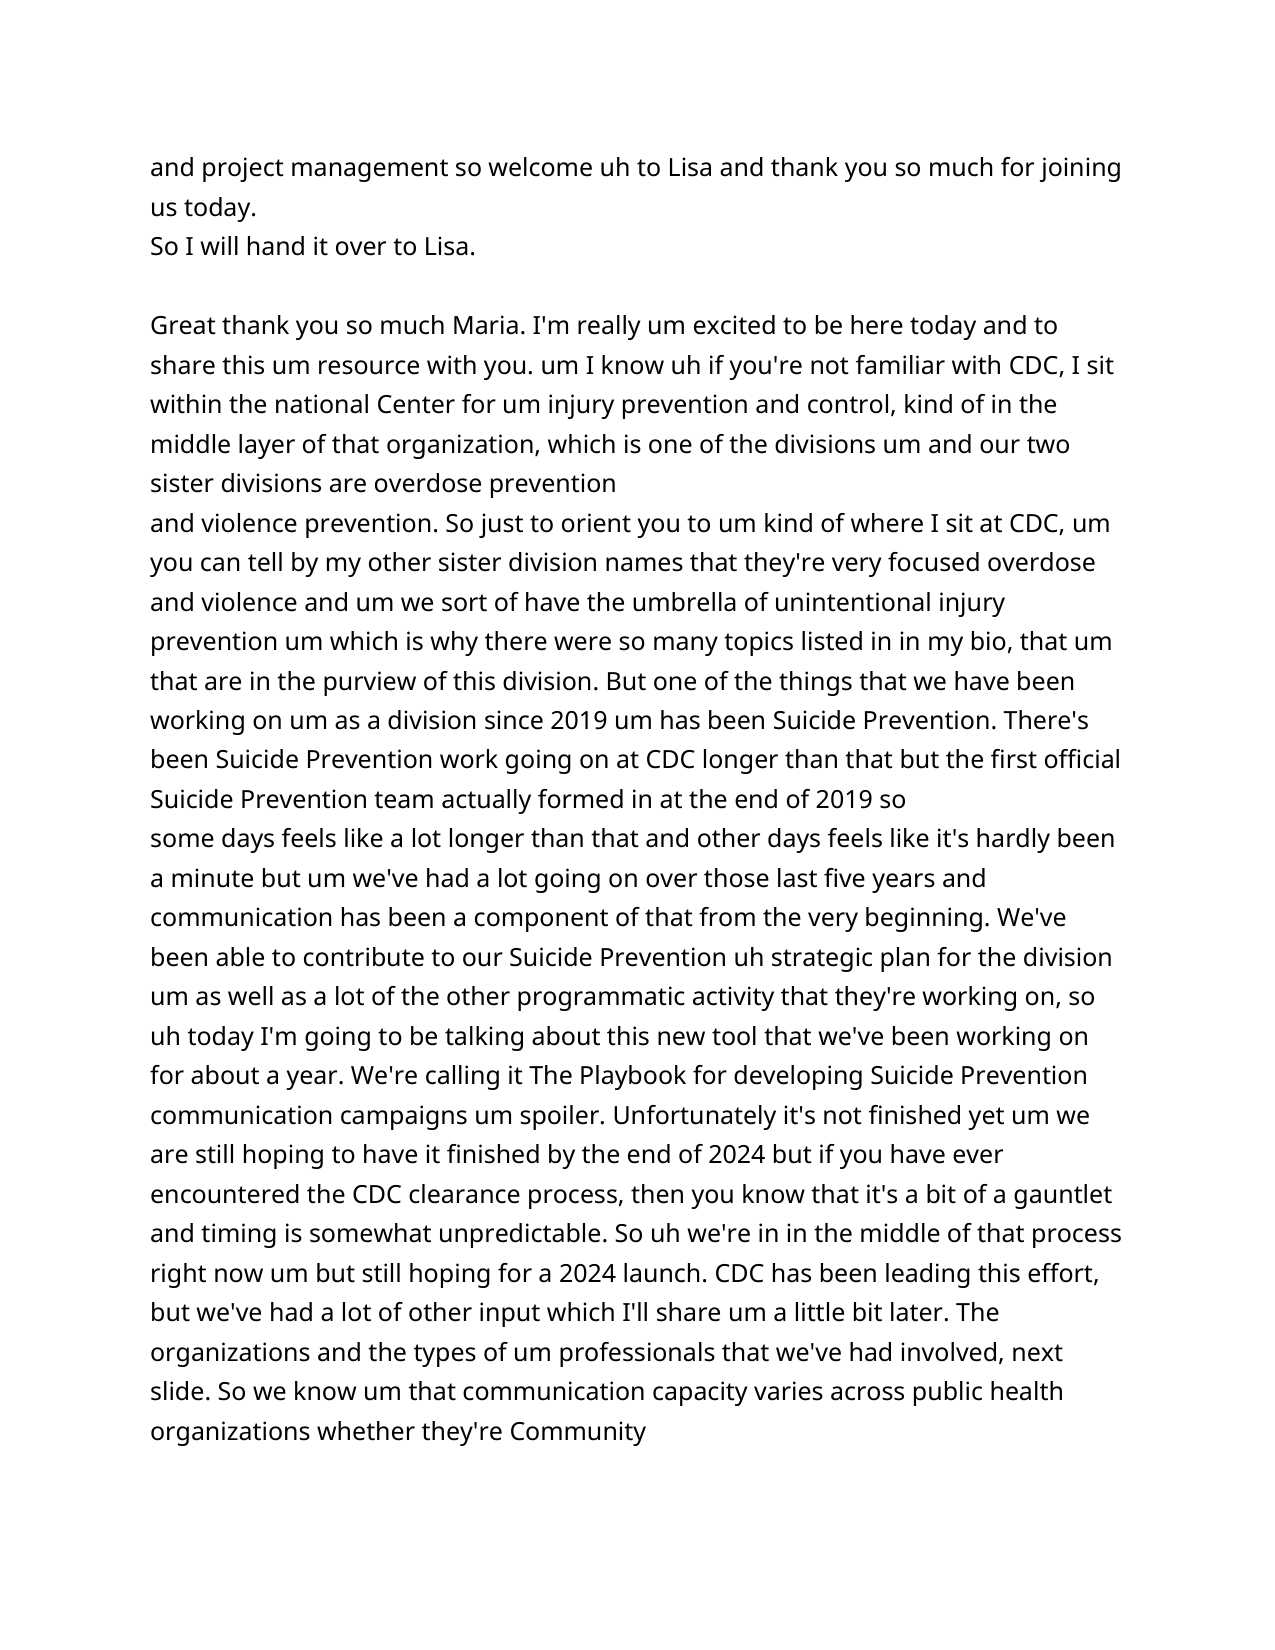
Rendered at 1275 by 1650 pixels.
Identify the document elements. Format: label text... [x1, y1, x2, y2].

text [150, 150, 1125, 223]
text some days feels like a lot longer than that and other days feels like it's hardly been a minute but um we've had a lot going on over those last five years and communication has been a component of that from the very beginning. We've been able to contribute to our Suicide Prevention uh strategic plan for the division um as well as a lot of the other programmatic activity that they're working on, so uh today I'm going to be talking about this new tool that we've been working on for about a year. We're calling it The Playbook for developing Suicide Prevention communication campaigns um spoiler. Unfortunately it's not finished yet um we are still hoping to have it finished by the end of 2024 but if you have ever encountered the CDC clearance process, then you know that it's a bit of a gauntlet and timing is somewhat unpredictable. So uh we're in in the middle of that process right now um but still hoping for a 2024 launch. CDC has been leading this effort, but we've had a lot of other input which I'll share um a little bit later. The organizations and the types of um professionals that we've had involved, next slide. So we know um that communication capacity varies across public health organizations whether they're Community [150, 821, 1125, 1447]
text Great thank you so much Maria. I'm really um excited to be here today and to share this um resource with you. um I know uh if you're not familiar with CDC, I sit within the national Center for um injury prevention and control, kind of in the middle layer of that organization, which is one of the divisions um and our two sister divisions are overdose prevention [150, 308, 1125, 500]
text So I will hand it over to Lisa. [150, 229, 1125, 263]
text and violence prevention. So just to orient you to um kind of where I sit at CDC, um you can tell by my other sister division names that they're very focused overdose and violence and um we sort of have the umbrella of unintentional injury prevention um which is why there were so many topics listed in in my bio, that um that are in the purview of this division. But one of the things that we have been working on um as a division since 2019 um has been Suicide Prevention. There's been Suicide Prevention work going on at CDC longer than that but the first official Suicide Prevention team actually formed in at the end of 2019 so [150, 505, 1125, 816]
